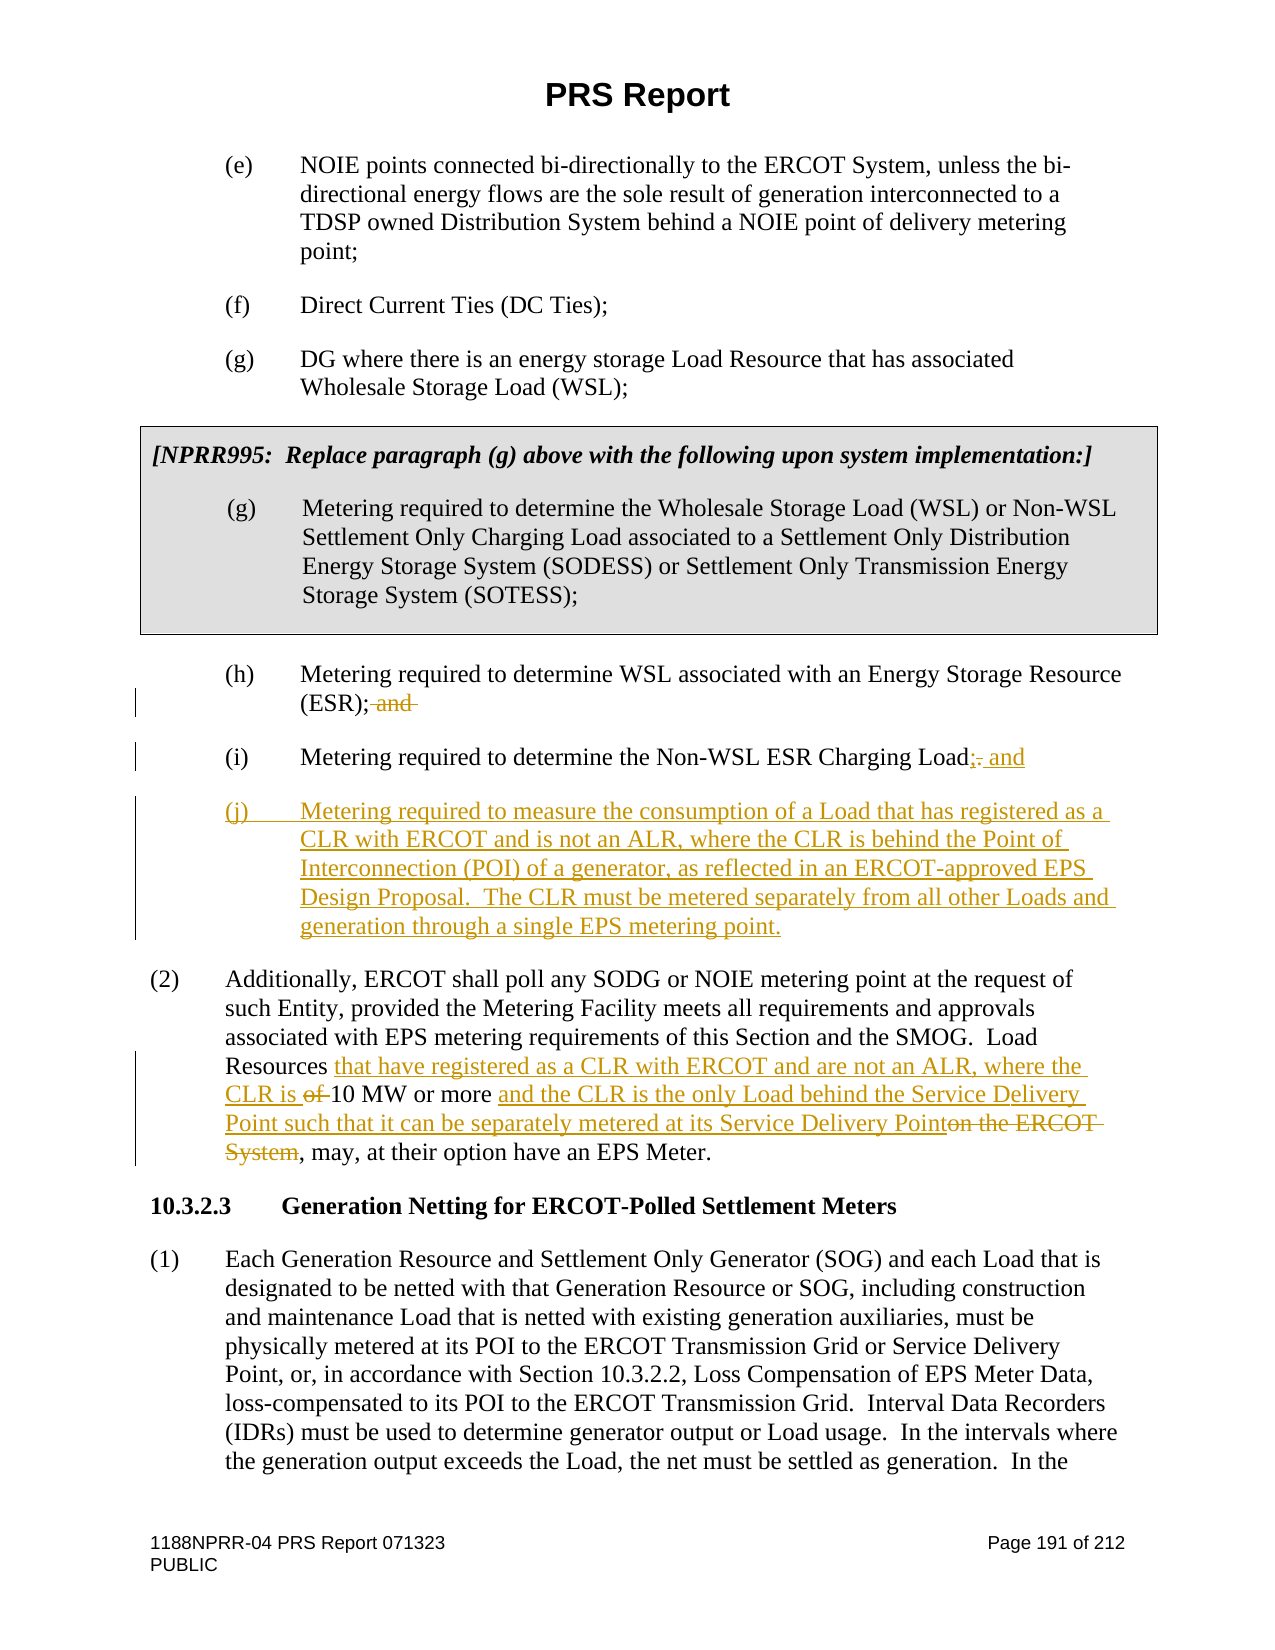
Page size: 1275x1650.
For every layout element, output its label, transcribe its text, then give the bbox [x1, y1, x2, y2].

text (g) DG where there is an energy storage Load Resource that has associated Wholesale Storage Load (WSL); [225, 344, 1125, 401]
text 10.3.2.3 Generation Netting for ERCOT-Polled Settlement Meters [150, 1191, 1125, 1219]
text (h) Metering required to determine WSL associated with an Energy Storage Resource (ESR); [225, 659, 1125, 717]
text (2) Additionally, ERCOT shall poll any SODG or NOIE metering point at the request of such Entity, provided the Metering Facility meets all requirements and approvals associated with EPS metering requirements of this Section and the SMOG. Load Resources 10 MW or more , may, at their option have an EPS Meter. [150, 964, 1125, 1166]
table_header [NPRR995: Replace paragraph (g) above with the following upon system implementation:] (g) Metering required to determine the Wholesale Storage Load (WSL) or Non-WSL Settlement Only Charging Load associated to a Settlement Only Distribution Energy Storage System (SODESS) or Settlement Only Transmission Energy Storage System (SOTESS); [141, 427, 1157, 633]
text (e) NOIE points connected bi-directionally to the ERCOT System, unless the bi-directional energy flows are the sole result of generation interconnected to a TDSP owned Distribution System behind a NOIE point of delivery metering point; [225, 150, 1125, 265]
text (f) Direct Current Ties (DC Ties); [225, 290, 1125, 319]
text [150, 1244, 1125, 1474]
text (i) Metering required to determine the Non-WSL ESR Charging Load [225, 742, 1125, 771]
